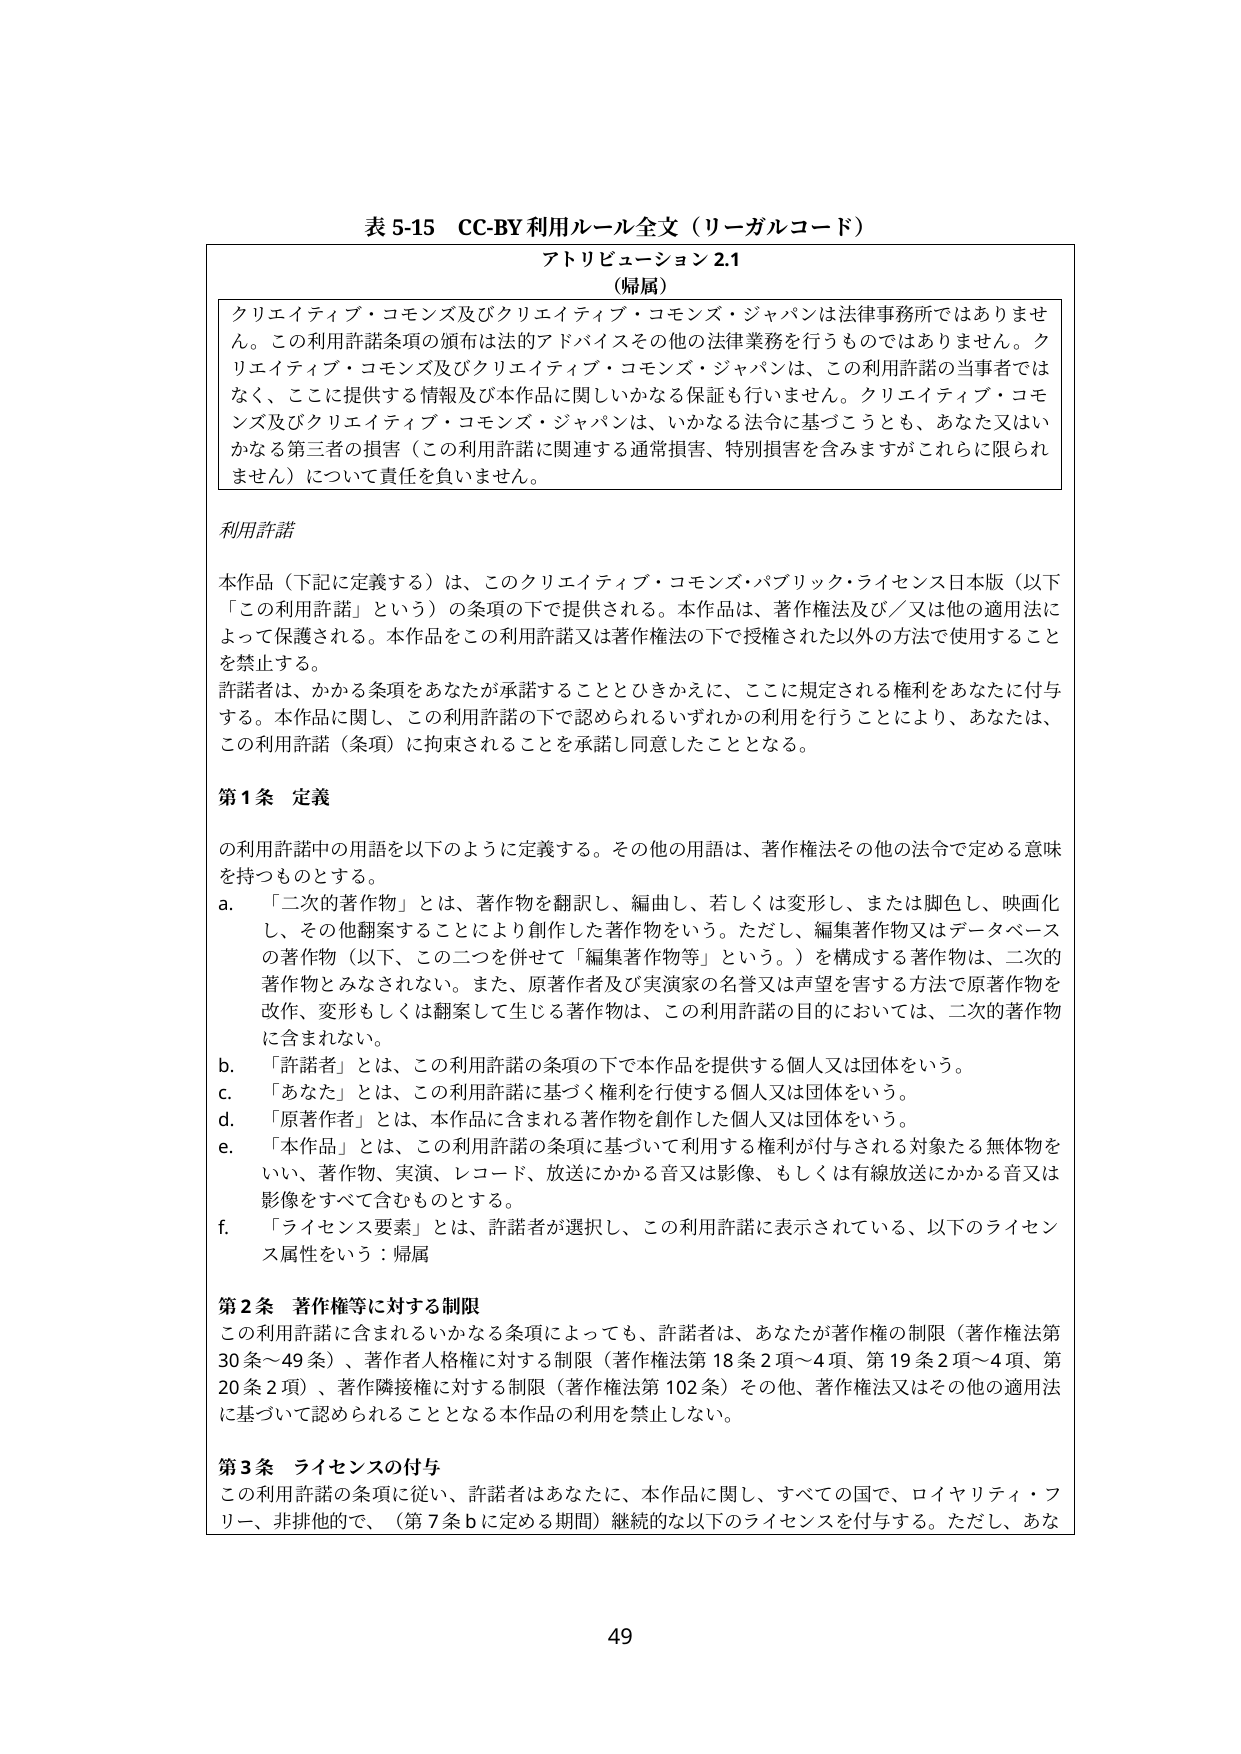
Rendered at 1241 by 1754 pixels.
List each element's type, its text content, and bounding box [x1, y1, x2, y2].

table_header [207, 245, 1074, 1534]
